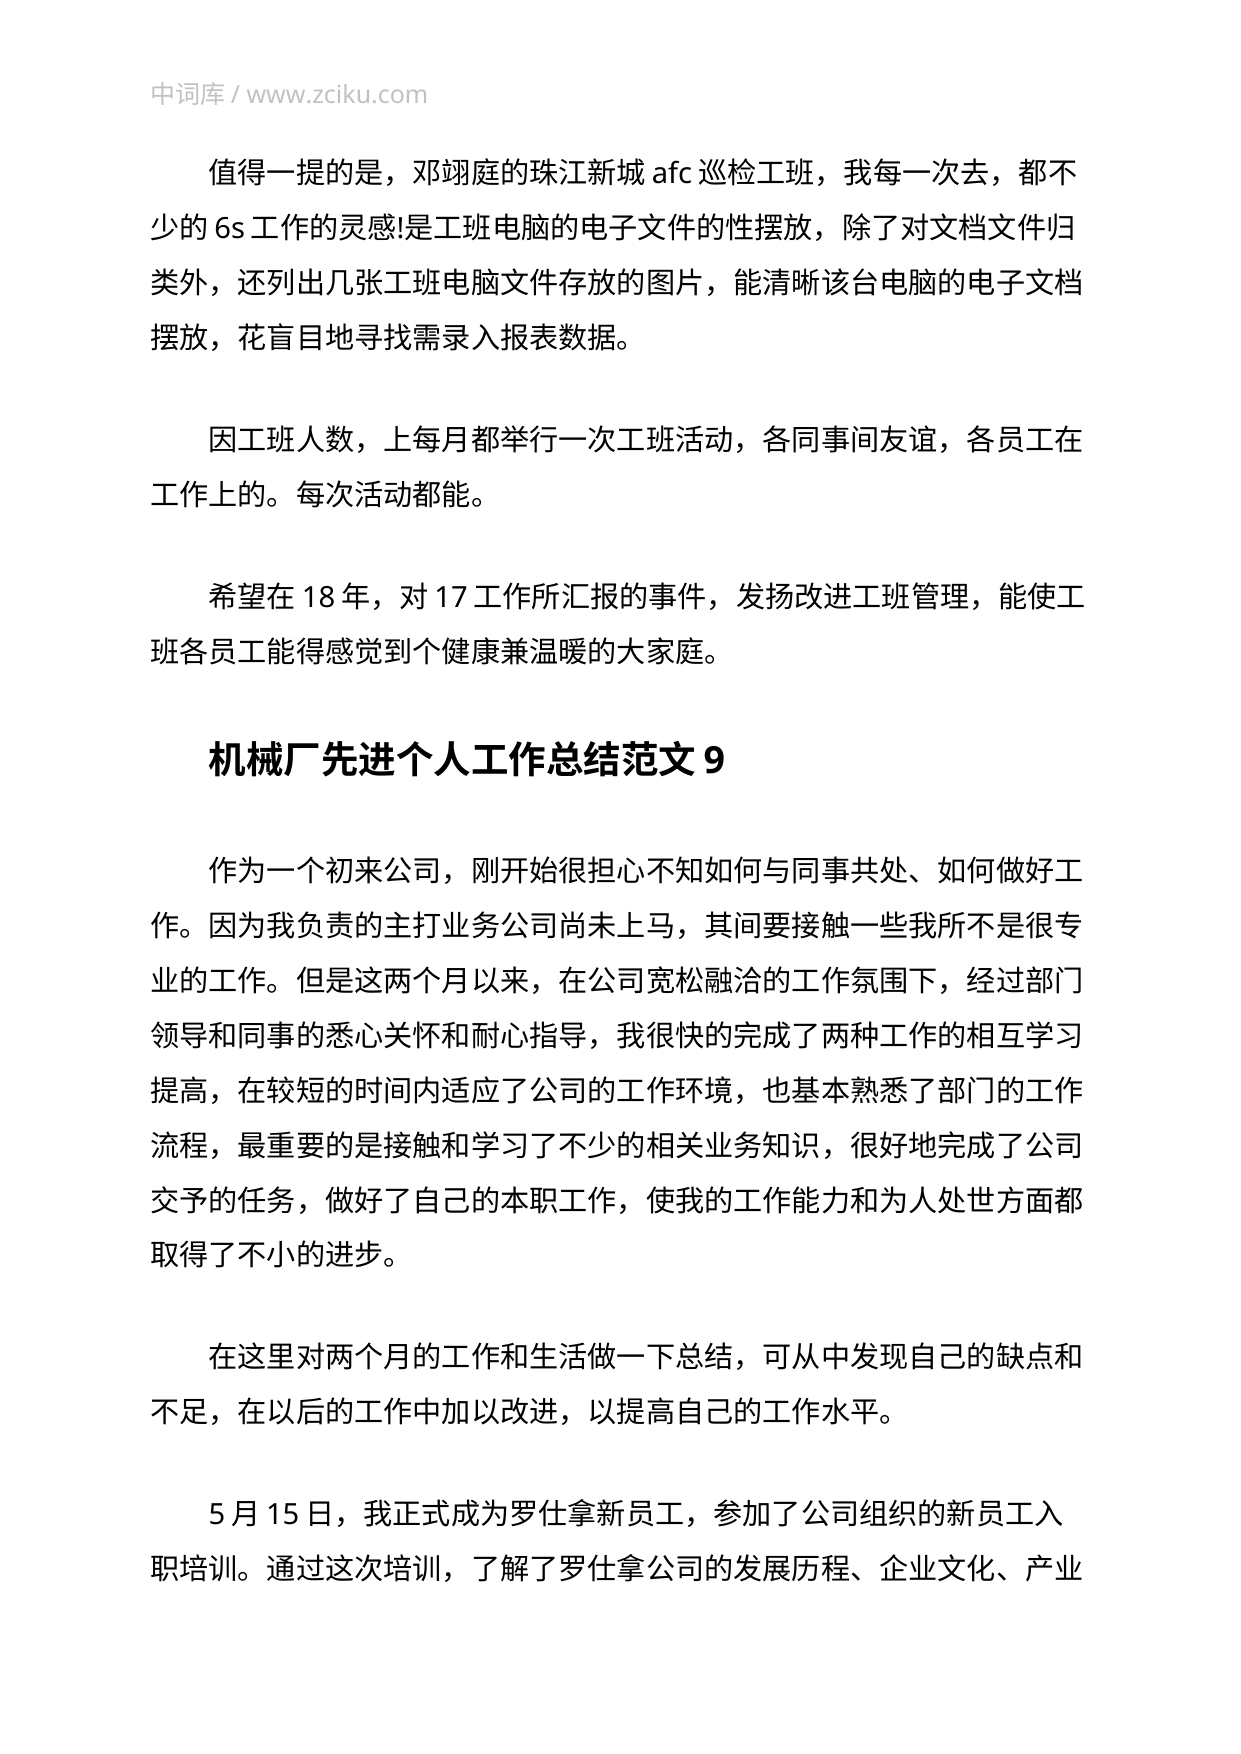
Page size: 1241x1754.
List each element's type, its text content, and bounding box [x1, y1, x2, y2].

text 值得一提的是，邓翊庭的珠江新城afc巡检工班，我每一次去，都不少的6s工作的灵感!是工班电脑的电子文件的性摆放，除了对文档文件归类外，还列出几张工班电脑文件存放的图片，能清晰该台电脑的电子文档摆放，花盲目地寻找需录入报表数据。 [150, 150, 1090, 357]
text 因工班人数，上每月都举行一次工班活动，各同事间友谊，各员工在工作上的。每次活动都能。 [150, 417, 1090, 514]
text 在这里对两个月的工作和生活做一下总结，可从中发现自己的缺点和不足，在以后的工作中加以改进，以提高自己的工作水平。 [150, 1334, 1090, 1431]
text 机械厂先进个人工作总结范文9 [150, 730, 1090, 784]
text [150, 1490, 1090, 1588]
text 希望在18年，对17工作所汇报的事件，发扬改进工班管理，能使工班各员工能得感觉到个健康兼温暖的大家庭。 [150, 573, 1090, 671]
text 作为一个初来公司，刚开始很担心不知如何与同事共处、如何做好工作。因为我负责的主打业务公司尚未上马，其间要接触一些我所不是很专业的工作。但是这两个月以来，在公司宽松融洽的工作氛围下，经过部门领导和同事的悉心关怀和耐心指导，我很快的完成了两种工作的相互学习提高，在较短的时间内适应了公司的工作环境，也基本熟悉了部门的工作流程，最重要的是接触和学习了不少的相关业务知识，很好地完成了公司交予的任务，做好了自己的本职工作，使我的工作能力和为人处世方面都取得了不小的进步。 [150, 848, 1090, 1274]
